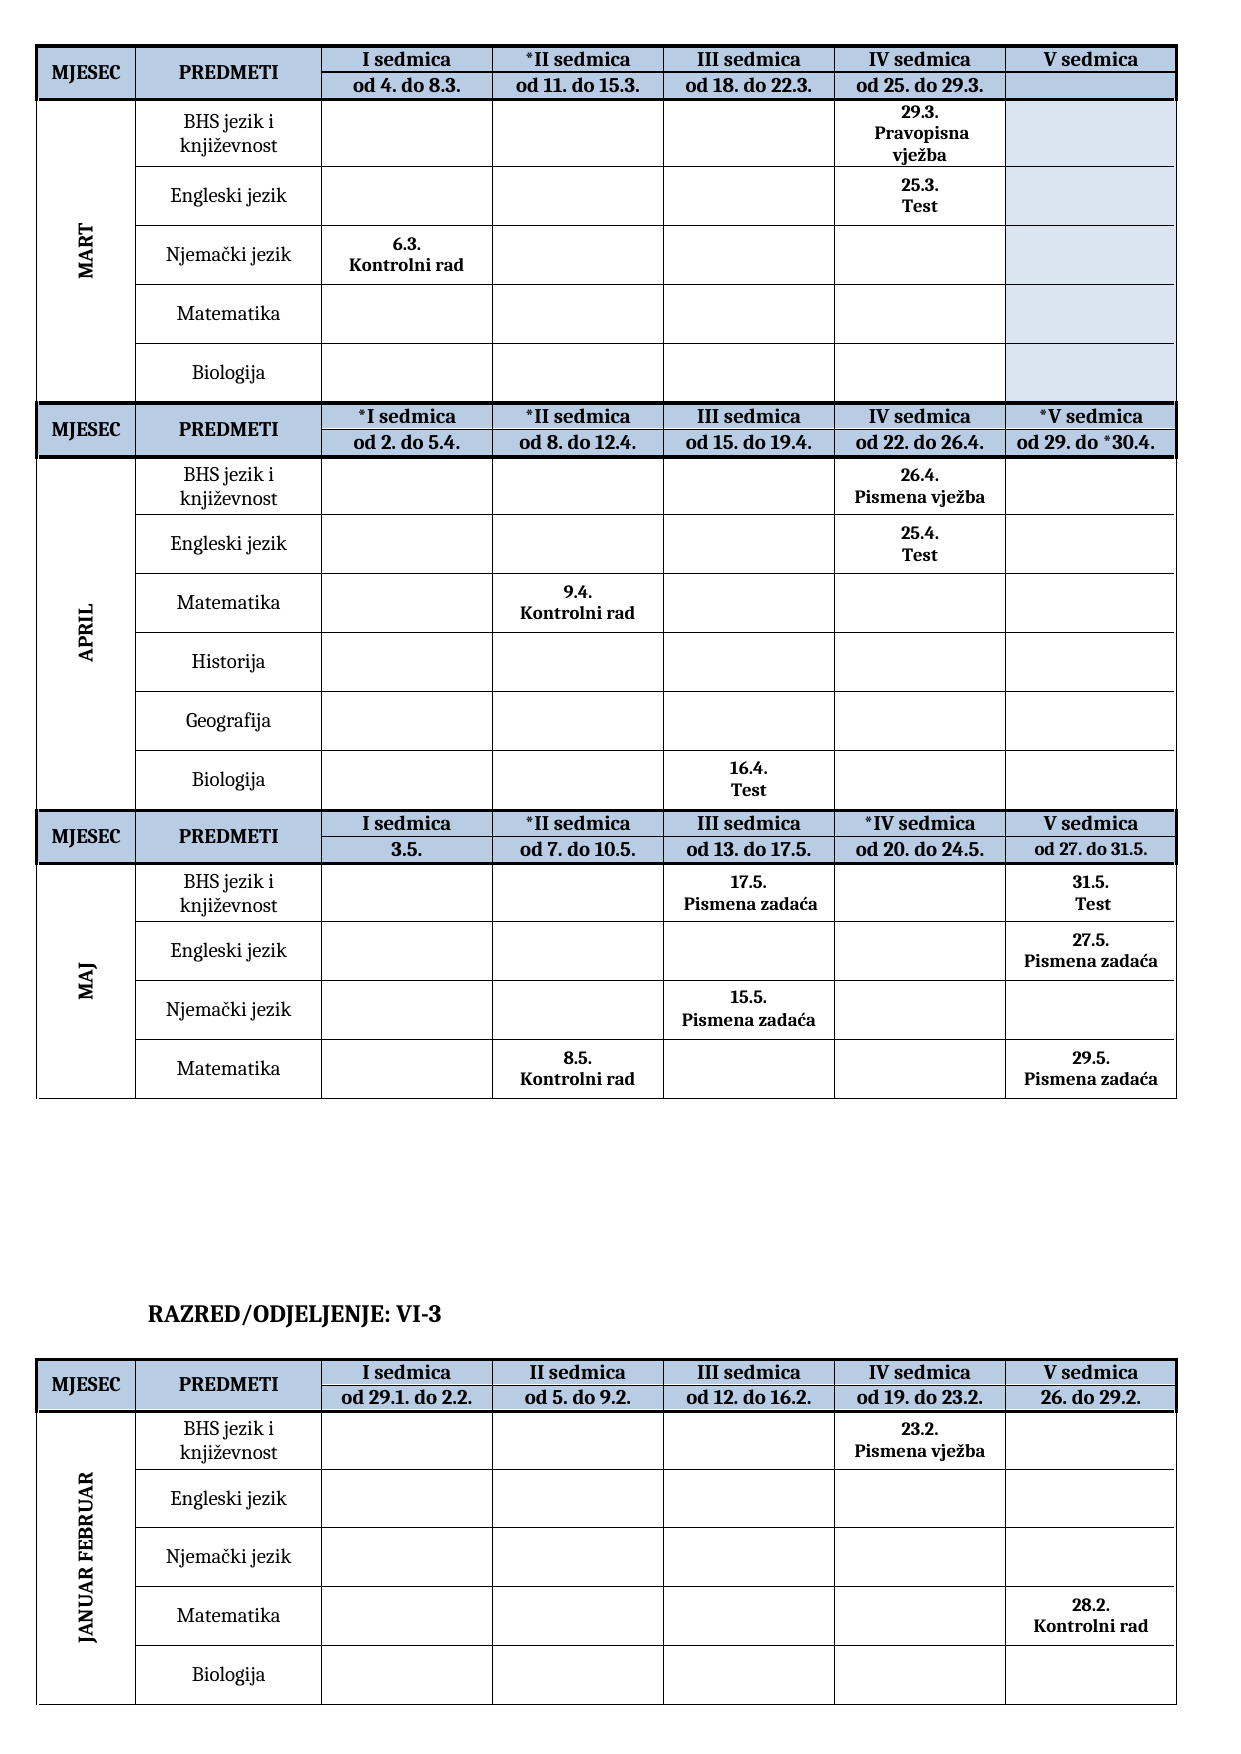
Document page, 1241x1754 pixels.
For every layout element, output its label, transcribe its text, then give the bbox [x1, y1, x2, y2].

table_cell [322, 865, 492, 921]
table_cell [835, 574, 1005, 632]
table_cell 9.4. Kontrolni rad [493, 574, 663, 632]
table_cell [1006, 73, 1175, 98]
table_cell 25.3. Test [835, 167, 1005, 225]
table_cell [322, 1040, 492, 1098]
table_cell [835, 692, 1005, 749]
table_cell Biologija [136, 344, 321, 401]
table_cell I sedmica [322, 812, 492, 836]
table_cell od 19. do 23.2. [835, 1386, 1005, 1409]
table_cell od 18. do 22.3. [664, 73, 834, 98]
table_cell [664, 459, 834, 514]
table_header II sedmica [493, 1361, 663, 1384]
table_cell [835, 981, 1005, 1039]
table_cell [664, 285, 834, 343]
table_cell [1006, 691, 1176, 749]
table_cell BHS jezik i književnost [136, 101, 321, 166]
table_cell 23.2. Pismena vježba [835, 1413, 1005, 1468]
table_cell APRIL [37, 456, 135, 808]
table_cell [664, 167, 834, 225]
table_cell 29.5. Pismena zadaća [1006, 1039, 1176, 1098]
table_cell [493, 285, 663, 343]
table_cell Njemački jezik [136, 981, 321, 1039]
table_cell [664, 633, 834, 691]
table_cell [835, 865, 1005, 921]
table_cell V sedmica [1006, 48, 1175, 71]
table_cell [493, 1587, 663, 1645]
table_header I sedmica [322, 1361, 492, 1384]
table_cell [322, 1413, 492, 1468]
table_cell od 22. do 26.4. [835, 430, 1005, 455]
table_cell *II sedmica [493, 48, 663, 71]
table_cell od 25. do 29.3. [835, 73, 1005, 98]
table_cell [322, 574, 492, 632]
table_cell *II sedmica [493, 405, 663, 428]
table_cell [1006, 455, 1176, 514]
table_cell [493, 1413, 663, 1468]
table_cell 29.3. Pravopisna vježba [835, 101, 1005, 166]
table_cell Matematika [136, 574, 321, 632]
table_cell od 13. do 17.5. [664, 837, 834, 862]
table_cell 6.3. Kontrolni rad [322, 226, 492, 284]
table_cell [1006, 514, 1176, 573]
table_cell [664, 515, 834, 573]
table_cell [322, 101, 492, 166]
table_cell [493, 167, 663, 225]
table_cell 26.4. Pismena vježba [835, 459, 1005, 514]
table_cell [493, 981, 663, 1039]
table_cell [664, 574, 834, 632]
table_cell [322, 167, 492, 225]
table_cell [1006, 1410, 1176, 1468]
table_cell od 29.1. do 2.2. [322, 1386, 492, 1409]
table_cell [493, 922, 663, 980]
table_cell Engleski jezik [136, 515, 321, 573]
table_cell [1006, 1527, 1176, 1586]
table_cell BHS jezik i književnost [136, 865, 321, 921]
table_header MJESEC [38, 1361, 135, 1409]
table_cell od 12. do 16.2. [664, 1386, 834, 1409]
table_cell [835, 1646, 1005, 1704]
table_cell [1006, 166, 1176, 225]
table_cell PREDMETI [136, 405, 321, 455]
table_cell [664, 1413, 834, 1468]
table_cell [1006, 632, 1176, 691]
table_header IV sedmica [835, 1361, 1005, 1384]
table_cell [664, 1646, 834, 1704]
table_cell MJESEC [38, 402, 135, 455]
table_cell [835, 1528, 1005, 1586]
table_cell Geografija [136, 692, 321, 749]
table_cell [493, 459, 663, 514]
table_cell III sedmica [664, 405, 834, 428]
table_cell Njemački jezik [136, 1528, 321, 1586]
table_cell [493, 633, 663, 691]
table_cell [835, 344, 1005, 401]
table_cell 15.5. Pismena zadaća [664, 981, 834, 1039]
table_cell [835, 633, 1005, 691]
table_cell [664, 226, 834, 284]
table_cell od 7. do 10.5. [493, 837, 663, 862]
table_cell [322, 515, 492, 573]
table_cell [322, 633, 492, 691]
table_cell BHS jezik i književnost [136, 1413, 321, 1468]
table_cell Matematika [136, 285, 321, 343]
table_cell [1006, 225, 1176, 284]
table_cell 31.5. Test [1006, 862, 1176, 921]
table_cell Engleski jezik [136, 167, 321, 225]
table_cell od 27. do 31.5. [1006, 837, 1175, 862]
table_cell [664, 1528, 834, 1586]
table_cell 27.5. Pismena zadaća [1006, 921, 1176, 980]
table_cell *V sedmica [1006, 401, 1175, 428]
table_cell [664, 101, 834, 166]
table_cell [664, 1587, 834, 1645]
table_cell [1006, 980, 1176, 1039]
table_cell Matematika [136, 1587, 321, 1645]
table_cell MJESEC [38, 810, 135, 862]
table_cell [664, 344, 834, 401]
table_cell [493, 865, 663, 921]
table_cell [493, 692, 663, 749]
table_cell od 20. do 24.5. [835, 837, 1005, 862]
table_cell *I sedmica [322, 405, 492, 428]
table_cell od 4. do 8.3. [322, 73, 492, 98]
table_cell Engleski jezik [136, 922, 321, 980]
table_cell IV sedmica [835, 48, 1005, 71]
table_cell [1006, 284, 1176, 343]
table_cell *IV sedmica [835, 812, 1005, 836]
table_cell [322, 751, 492, 808]
table_cell [322, 1646, 492, 1704]
table_cell Engleski jezik [136, 1470, 321, 1527]
table_cell [835, 751, 1005, 808]
table_cell [322, 981, 492, 1039]
table_cell Biologija [136, 1646, 321, 1704]
table_cell [493, 1528, 663, 1586]
table_cell 17.5. Pismena zadaća [664, 865, 834, 921]
table_cell [493, 101, 663, 166]
table_cell V sedmica [1006, 809, 1175, 836]
table_cell [1006, 1469, 1176, 1527]
table_cell [493, 751, 663, 808]
table_cell [493, 1470, 663, 1527]
table_cell [835, 226, 1005, 284]
table_cell III sedmica [664, 48, 834, 71]
table_cell IV sedmica [835, 405, 1005, 428]
table_cell [664, 1040, 834, 1098]
table_cell [664, 1470, 834, 1527]
table_cell [493, 1646, 663, 1704]
table_cell Biologija [136, 751, 321, 808]
table_cell [1006, 750, 1176, 808]
table_cell [322, 344, 492, 401]
table_cell I sedmica [322, 48, 492, 71]
table_cell *II sedmica [493, 812, 663, 836]
table_cell [493, 344, 663, 401]
table_header V sedmica [1006, 1361, 1175, 1384]
table_cell [322, 922, 492, 980]
table_cell [322, 459, 492, 514]
table_cell MJESEC [38, 48, 135, 98]
table_header PREDMETI [136, 1361, 321, 1409]
table_cell [493, 515, 663, 573]
table_cell 8.5. Kontrolni rad [493, 1040, 663, 1098]
table_cell od 5. do 9.2. [493, 1386, 663, 1409]
table_cell [322, 285, 492, 343]
table_cell BHS jezik i književnost [136, 459, 321, 514]
table_cell [835, 1470, 1005, 1527]
table_cell JANUAR FEBRUAR [37, 1411, 135, 1704]
table_header III sedmica [664, 1361, 834, 1384]
table_cell od 29. do *30.4. [1006, 430, 1175, 455]
table_cell 26. do 29.2. [1006, 1386, 1175, 1409]
table_cell [322, 1470, 492, 1527]
table_cell od 11. do 15.3. [493, 73, 663, 98]
table_cell [835, 1587, 1005, 1645]
table_cell PREDMETI [136, 812, 321, 862]
table_cell [835, 922, 1005, 980]
table_cell od 8. do 12.4. [493, 430, 663, 455]
table_cell od 2. do 5.4. [322, 430, 492, 455]
table_cell [322, 1587, 492, 1645]
table_cell Historija [136, 633, 321, 691]
table_cell [664, 922, 834, 980]
table_cell od 15. do 19.4. [664, 430, 834, 455]
table_cell Njemački jezik [136, 226, 321, 284]
text RAZRED/ODJELJENJE: VI-3 [148, 1300, 1196, 1329]
table_cell PREDMETI [136, 48, 321, 98]
table_cell [1006, 98, 1176, 166]
table_cell [1006, 573, 1176, 632]
table_cell MART [37, 99, 135, 401]
table_cell [1006, 1645, 1176, 1704]
table_cell MAJ [37, 863, 135, 1098]
table_cell III sedmica [664, 812, 834, 836]
table_cell 28.2. Kontrolni rad [1006, 1586, 1176, 1645]
table_cell [1006, 343, 1176, 401]
table_cell [664, 692, 834, 749]
table_cell [322, 692, 492, 749]
table_cell 3.5. [322, 837, 492, 862]
table_cell [493, 226, 663, 284]
table_cell 16.4. Test [664, 751, 834, 808]
table_cell [322, 1528, 492, 1586]
table_cell 25.4. Test [835, 515, 1005, 573]
table_cell [835, 285, 1005, 343]
table_cell [835, 1040, 1005, 1098]
table_cell Matematika [136, 1040, 321, 1098]
